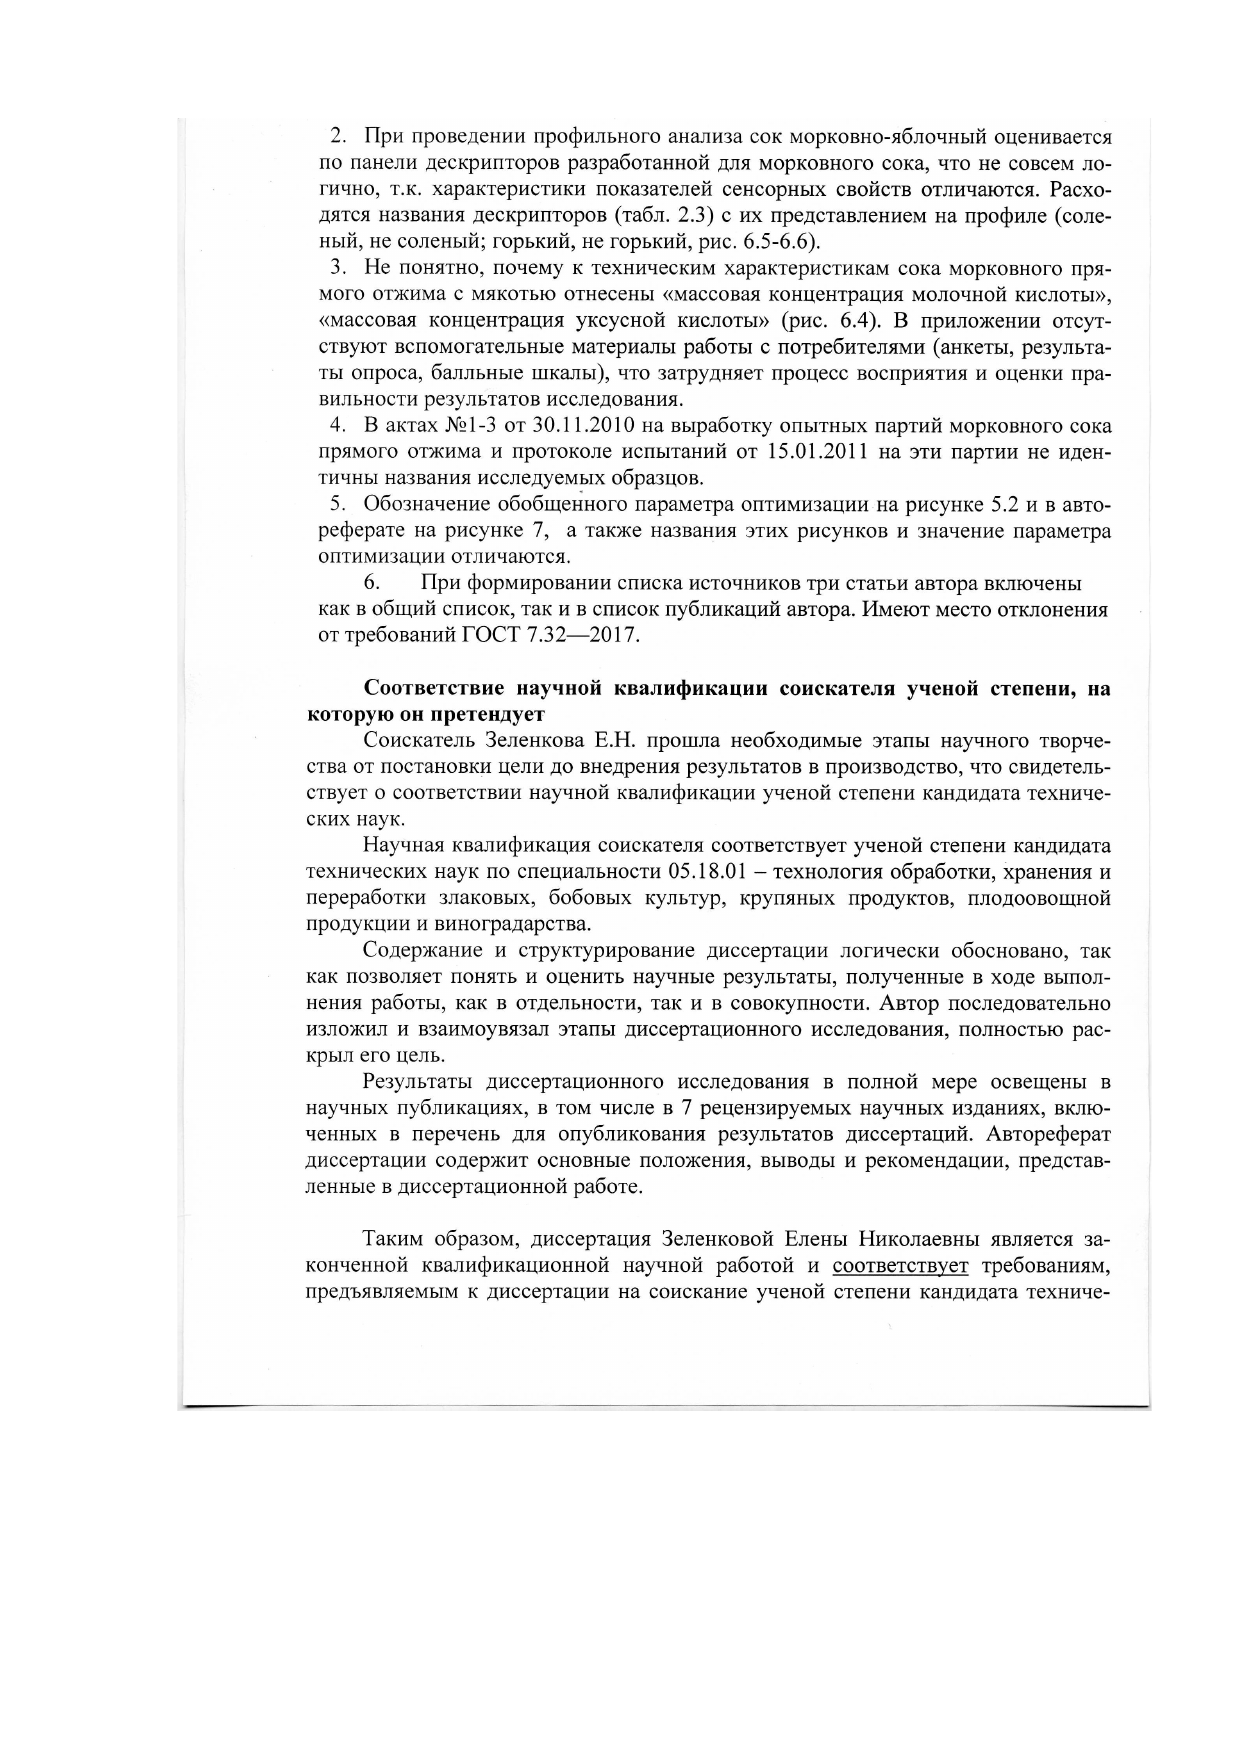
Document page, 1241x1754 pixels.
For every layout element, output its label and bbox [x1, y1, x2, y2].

picture [177, 118, 1152, 1411]
